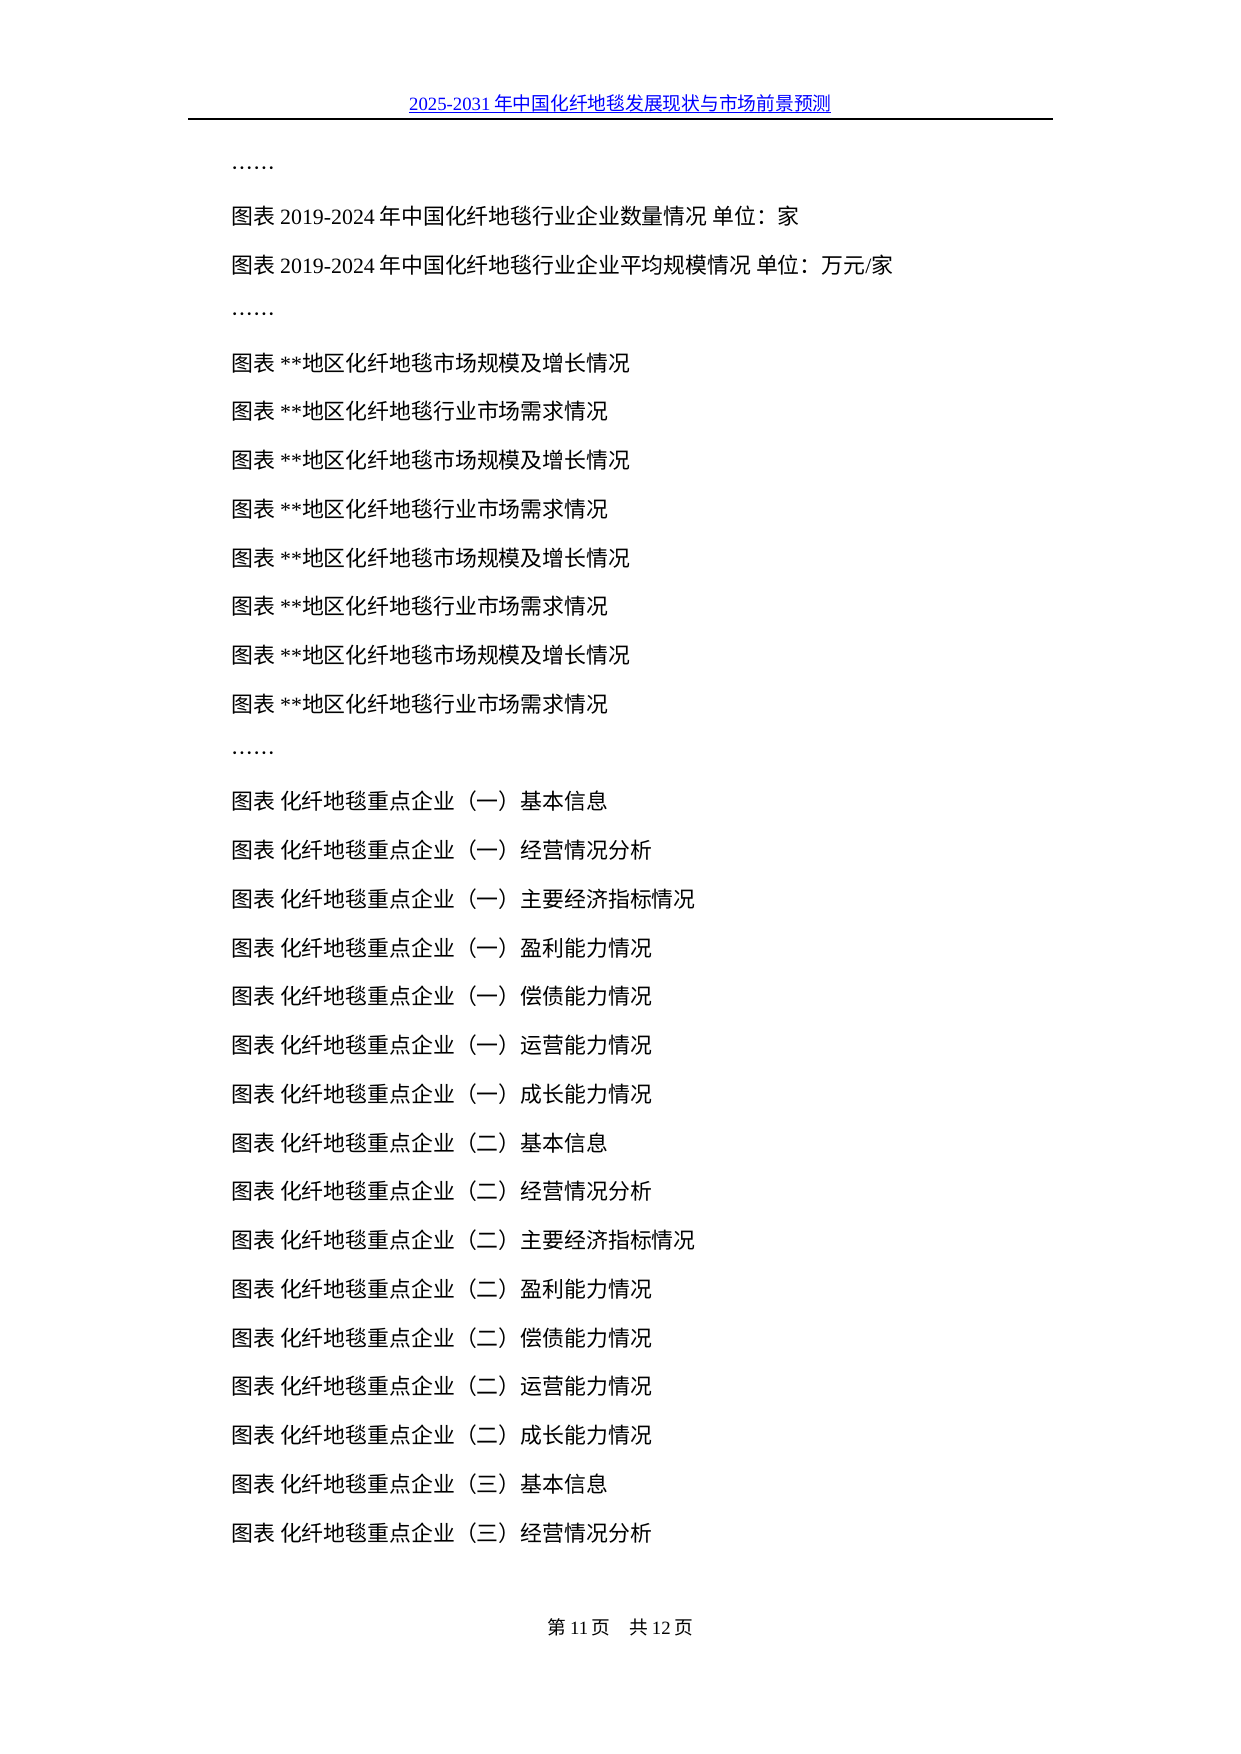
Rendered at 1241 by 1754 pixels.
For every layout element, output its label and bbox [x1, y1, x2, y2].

text [187, 150, 1053, 1548]
